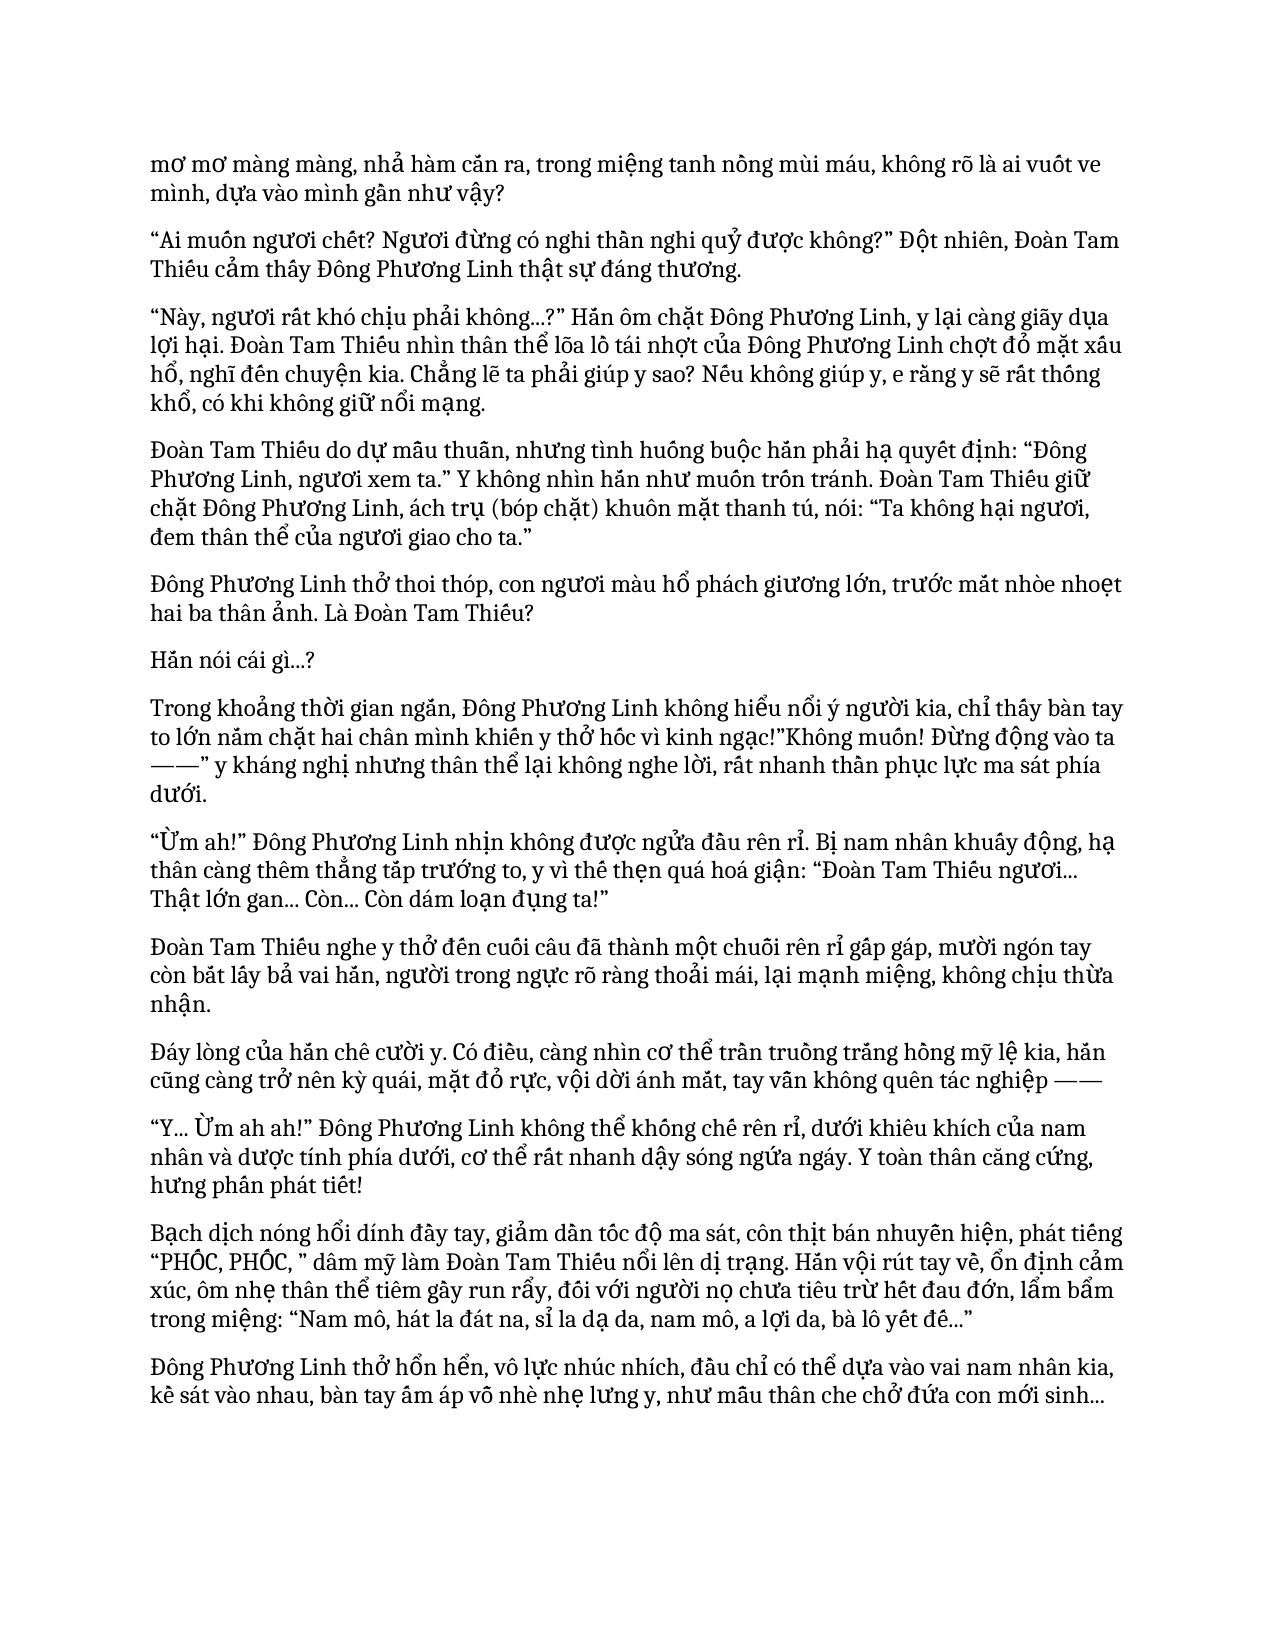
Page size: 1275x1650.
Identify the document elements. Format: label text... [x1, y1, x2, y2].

text Hắn nói cái gì...? [150, 646, 1125, 675]
text “Y... Ừm ah ah!” Đông Phương Linh không thể khống chế rên rỉ, dưới khiêu khích của nam nhân và dược tính phía dưới, cơ thể rất nhanh dậy sóng ngứa ngáy. Y toàn thân căng cứng, hưng phấn phát tiết! [150, 1114, 1125, 1200]
text Đoàn Tam Thiếu nghe y thở đến cuối câu đã thành một chuỗi rên rỉ gấp gáp, mười ngón tay còn bắt lấy bả vai hắn, người trong ngực rõ ràng thoải mái, lại mạnh miệng, không chịu thừa nhận. [150, 932, 1125, 1019]
text “Ai muốn ngươi chết? Ngươi đừng có nghi thần nghi quỷ được không?” Đột nhiên, Đoàn Tam Thiếu cảm thấy Đông Phương Linh thật sự đáng thương. [150, 226, 1125, 284]
text Đáy lòng của hắn chê cười y. Có điều, càng nhìn cơ thể trần truồng trắng hồng mỹ lệ kia, hắn cũng càng trở nên kỳ quái, mặt đỏ rực, vội dời ánh mắt, tay vẫn không quên tác nghiệp —— [150, 1037, 1125, 1095]
text Đông Phương Linh thở thoi thóp, con ngươi màu hổ phách giương lớn, trước mắt nhòe nhoẹt hai ba thân ảnh. Là Đoàn Tam Thiếu? [150, 570, 1125, 627]
text “Này, ngươi rất khó chịu phải không...?” Hắn ôm chặt Đông Phương Linh, y lại càng giãy dụa lợi hại. Đoàn Tam Thiếu nhìn thân thể lõa lồ tái nhợt của Đông Phương Linh chợt đỏ mặt xấu hổ, nghĩ đến chuyện kia. Chẳng lẽ ta phải giúp y sao? Nếu không giúp y, e rằng y sẽ rất thống khổ, có khi không giữ nổi mạng. [150, 302, 1125, 417]
text Đông Phương Linh thở hổn hển, vô lực nhúc nhích, đầu chỉ có thể dựa vào vai nam nhân kia, kề sát vào nhau, bàn tay ấm áp vỗ nhè nhẹ lưng y, như mẫu thân che chở đứa con mới sinh... [150, 1352, 1125, 1410]
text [150, 150, 1125, 207]
text Trong khoảng thời gian ngắn, Đông Phương Linh không hiểu nổi ý người kia, chỉ thấy bàn tay to lớn nắm chặt hai chân mình khiến y thở hốc vì kinh ngạc!”Không muốn! Đừng động vào ta ——” y kháng nghị nhưng thân thể lại không nghe lời, rất nhanh thần phục lực ma sát phía dưới. [150, 694, 1125, 809]
text Bạch dịch nóng hổi dính đầy tay, giảm dần tốc độ ma sát, côn thịt bán nhuyễn hiện, phát tiếng “PHỐC, PHỐC, ” dâm mỹ làm Đoàn Tam Thiếu nổi lên dị trạng. Hắn vội rút tay về, ổn định cảm xúc, ôm nhẹ thân thể tiêm gầy run rẩy, đối với người nọ chưa tiêu trừ hết đau đớn, lẩm bẩm trong miệng: “Nam mô, hát la đát na, sỉ la dạ da, nam mô, a lợi da, bà lô yết đế...” [150, 1219, 1125, 1334]
text Đoàn Tam Thiếu do dự mẫu thuẫn, nhưng tình huống buộc hắn phải hạ quyết định: “Đông Phương Linh, ngươi xem ta.” Y không nhìn hắn như muốn trốn tránh. Đoàn Tam Thiếu giữ chặt Đông Phương Linh, ách trụ (bóp chặt) khuôn mặt thanh tú, nói: “Ta không hại ngươi, đem thân thể của ngươi giao cho ta.” [150, 436, 1125, 551]
text “Ừm ah!” Đông Phương Linh nhịn không được ngửa đầu rên rỉ. Bị nam nhân khuấy động, hạ thân càng thêm thẳng tắp trướng to, y vì thế thẹn quá hoá giận: “Đoàn Tam Thiếu ngươi... Thật lớn gan... Còn... Còn dám loạn đụng ta!” [150, 827, 1125, 914]
